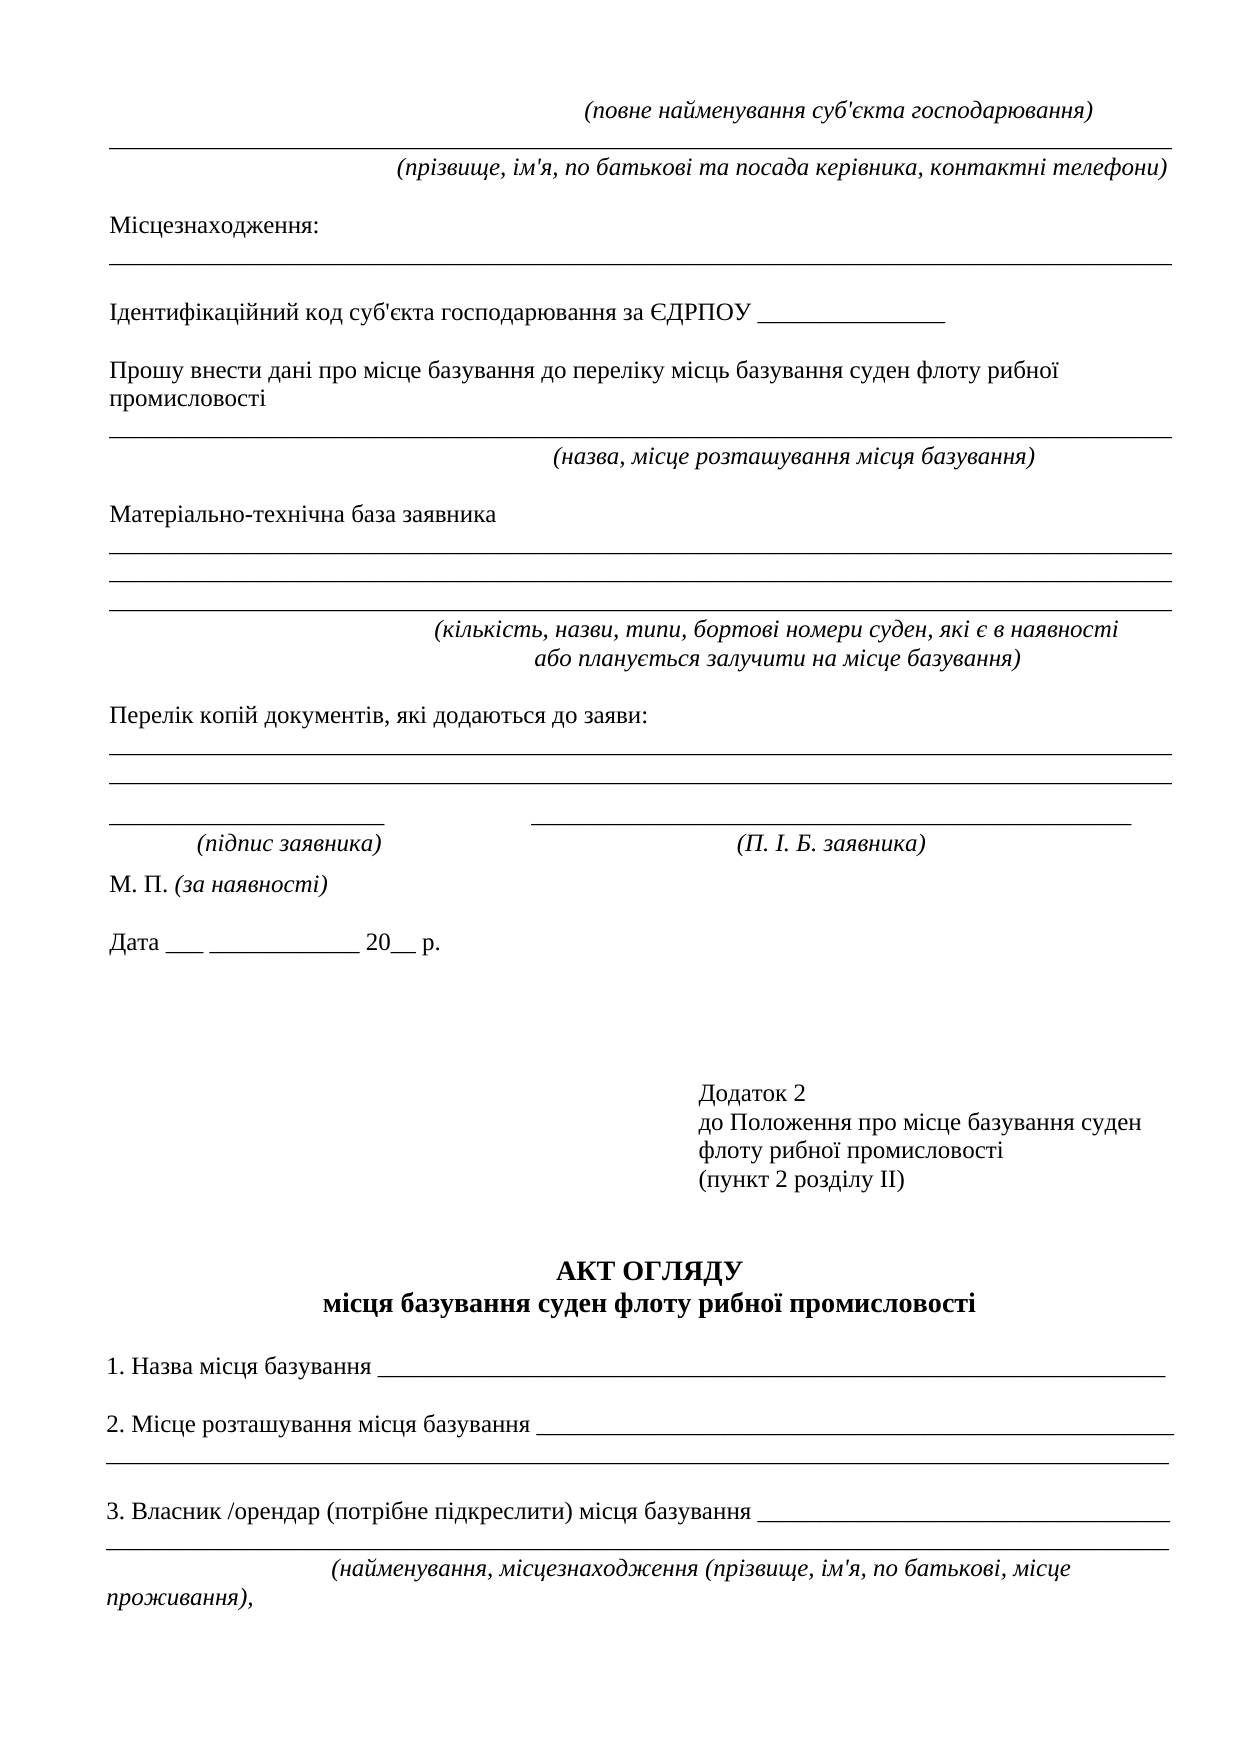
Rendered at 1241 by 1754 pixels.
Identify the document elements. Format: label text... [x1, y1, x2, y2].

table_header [103, 1348, 1196, 1614]
table_header Додаток 2 до Положення про місце базування суден флоту рибної промисловості (пункт 2 розділу II) [695, 1075, 1147, 1196]
table_cell М. П. (за наявності) Дата ___ ____________ 20__ р. [103, 863, 1196, 962]
subtitle АКТ ОГЛЯДУ місця базування суден флоту рибної промисловості [148, 1254, 1152, 1319]
table_cell ______________________ (підпис заявника) [103, 793, 466, 863]
table_cell ________________________________________________ (П. І. Б. заявника) [466, 793, 1196, 863]
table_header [103, 89, 1196, 793]
